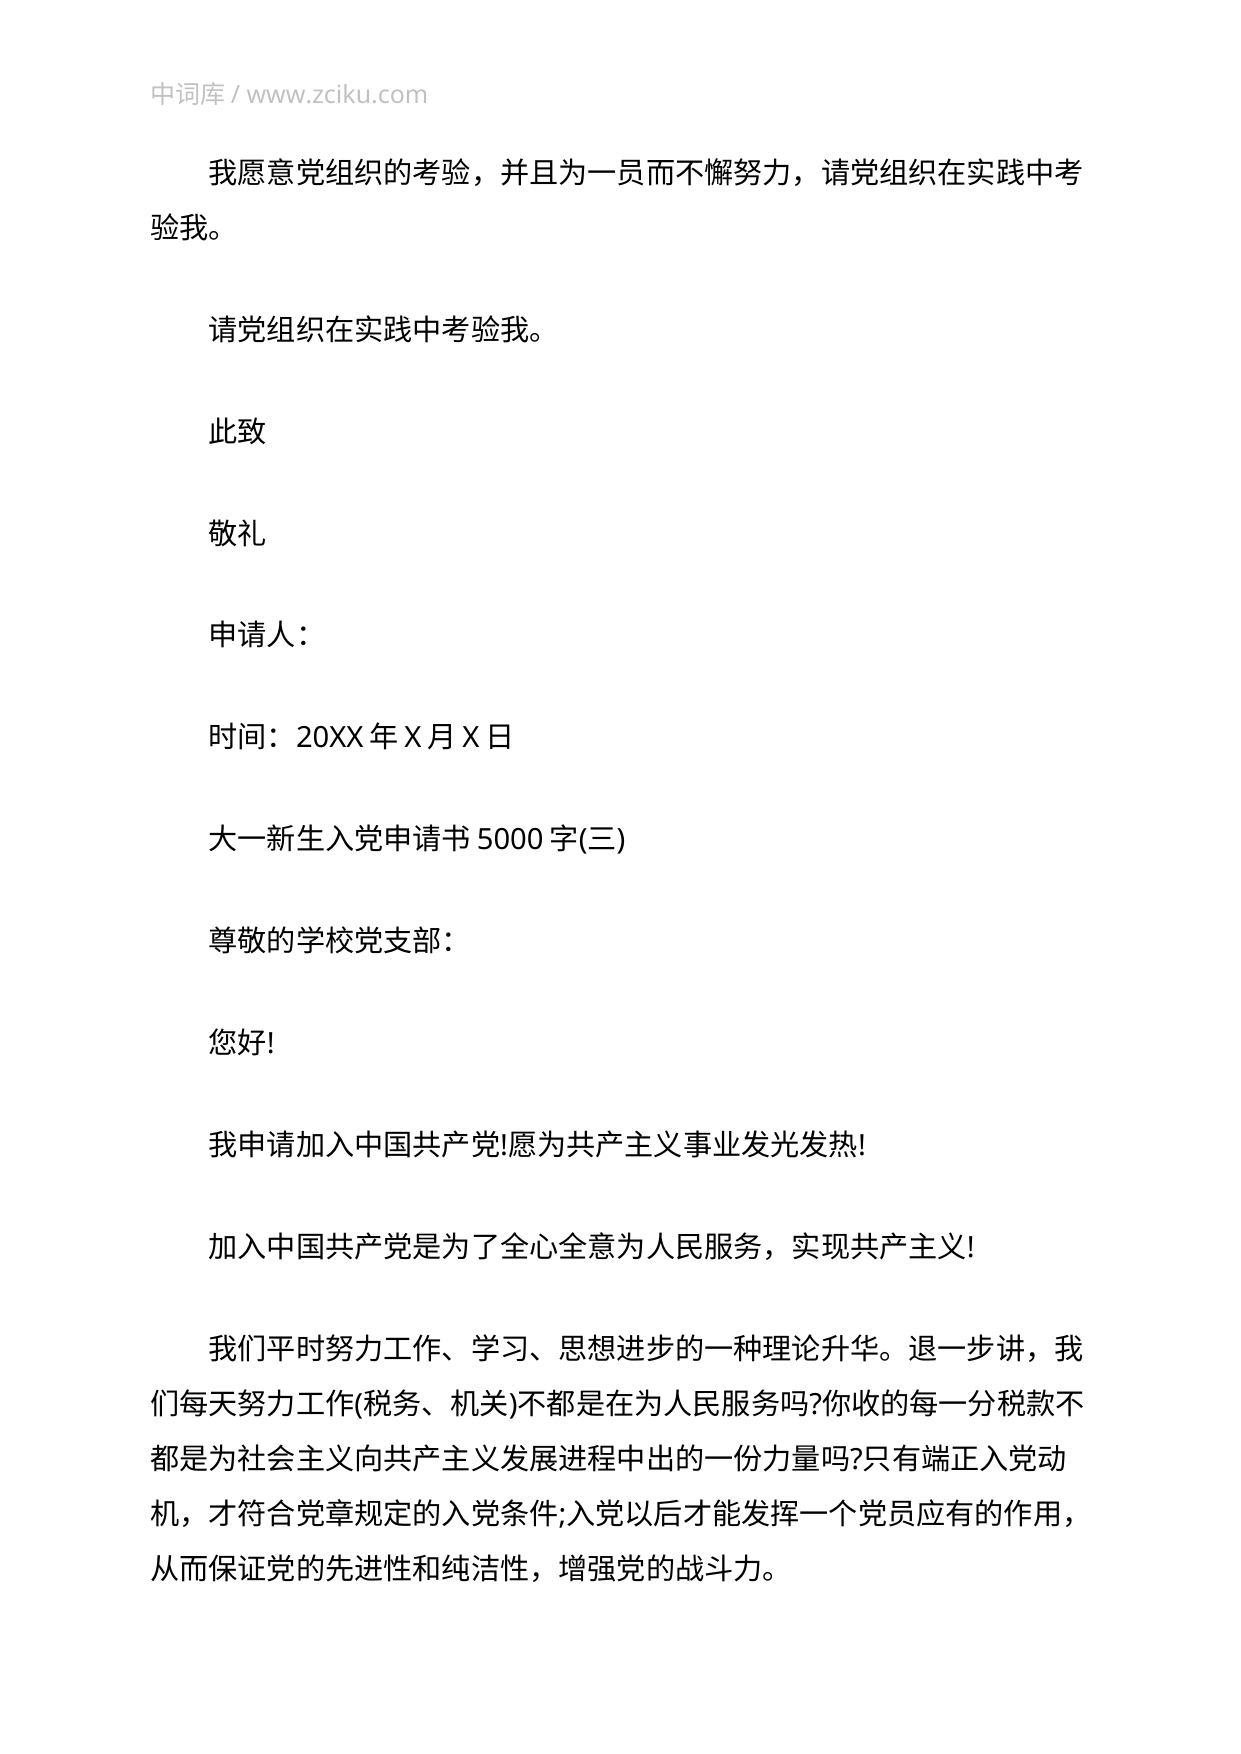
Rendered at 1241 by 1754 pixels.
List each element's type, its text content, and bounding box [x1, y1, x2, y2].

text 加入中国共产党是为了全心全意为人民服务，实现共产主义! [150, 1223, 1090, 1266]
text 您好! [150, 1019, 1090, 1062]
text 申请人： [150, 612, 1090, 654]
text 时间：20XX年X月X日 [150, 714, 1090, 756]
text 尊敬的学校党支部： [150, 918, 1090, 960]
text 我申请加入中国共产党!愿为共产主义事业发光发热! [150, 1121, 1090, 1164]
text 我愿意党组织的考验，并且为一员而不懈努力，请党组织在实践中考验我。 [150, 150, 1090, 247]
text 此致 [150, 408, 1090, 451]
text 大一新生入党申请书5000字(三) [150, 816, 1090, 858]
text 请党组织在实践中考验我。 [150, 307, 1090, 349]
text 我们平时努力工作、学习、思想进步的一种理论升华。退一步讲，我们每天努力工作(税务、机关)不都是在为人民服务吗?你收的每一分税款不都是为社会主义向共产主义发展进程中出的一份力量吗?只有端正入党动机，才符合党章规定的入党条件;入党以后才能发挥一个党员应有的作用，从而保证党的先进性和纯洁性，增强党的战斗力。 [150, 1325, 1090, 1588]
text 敬礼 [150, 510, 1090, 552]
